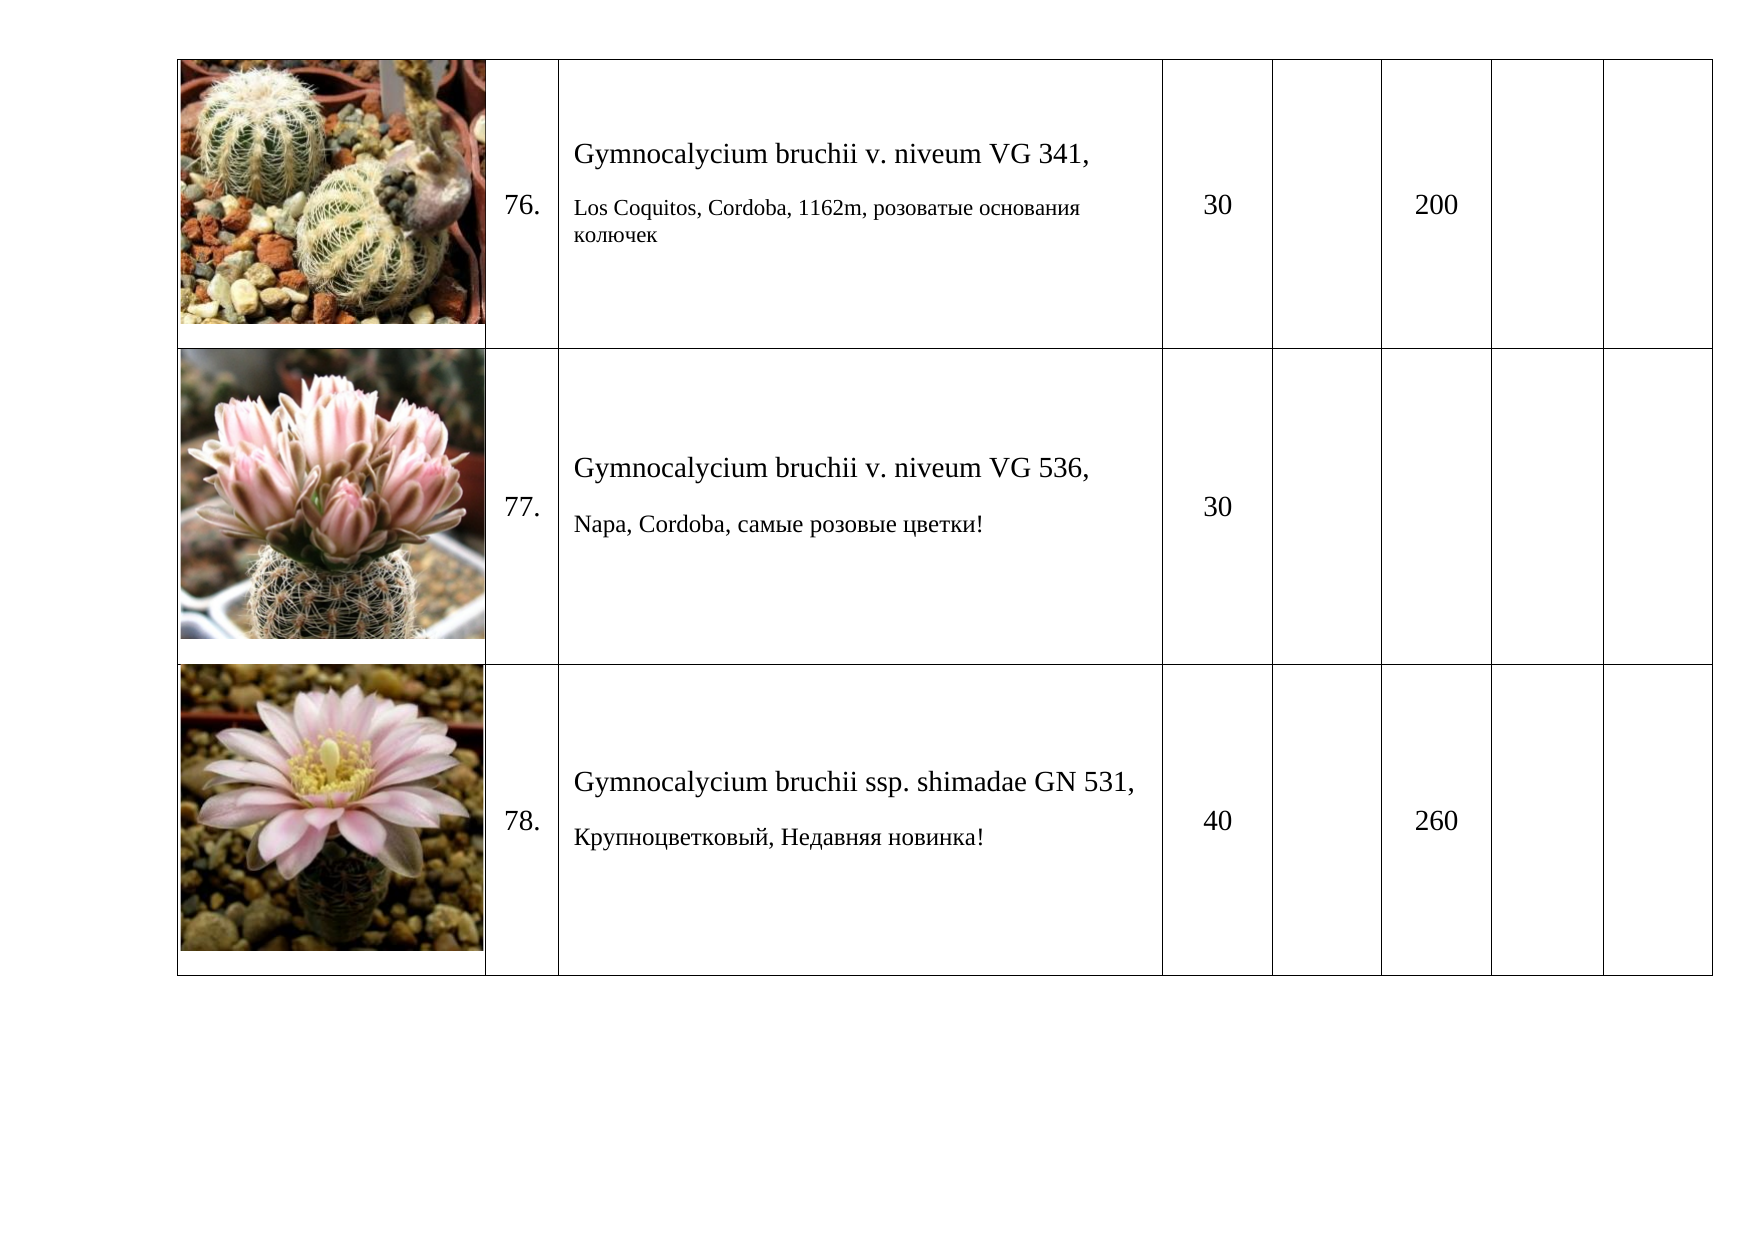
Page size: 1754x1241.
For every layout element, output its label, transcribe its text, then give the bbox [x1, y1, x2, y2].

picture [180, 60, 486, 324]
table_cell 260 [1382, 665, 1491, 975]
table_cell [1273, 665, 1381, 975]
table_cell [1492, 665, 1603, 975]
table_cell [1604, 665, 1712, 975]
table_cell 77. [486, 349, 558, 664]
table_cell [1604, 349, 1712, 664]
table_cell 200 [1382, 60, 1491, 348]
table_cell [178, 665, 485, 975]
table_cell [1492, 60, 1603, 348]
table_cell [1273, 349, 1381, 664]
picture [180, 664, 484, 951]
table_cell [1382, 349, 1491, 664]
table_cell Gymnocalycium bruchii ssp. shimadae GN 531, Крупноцветковый, Недавняя новинка! [559, 665, 1162, 975]
picture [180, 349, 485, 639]
table_cell Gymnocalycium bruchii v. niveum VG 536, Napa, Cordoba, самые розовые цветки! [559, 349, 1162, 664]
table_cell [1273, 60, 1381, 348]
table_cell 30 [1163, 349, 1272, 664]
table_cell 40 [1163, 665, 1272, 975]
table_cell [1604, 60, 1712, 348]
table_cell [1492, 349, 1603, 664]
table_cell 76. [486, 60, 558, 348]
table_cell [178, 349, 485, 664]
table_cell Gymnocalycium bruchii v. niveum VG 341, Los Coquitos, Cordoba, 1162m, розоватые основания колючек [559, 60, 1162, 348]
table_cell [178, 60, 485, 348]
table_cell 30 [1163, 60, 1272, 348]
table_cell 78. [486, 665, 558, 975]
